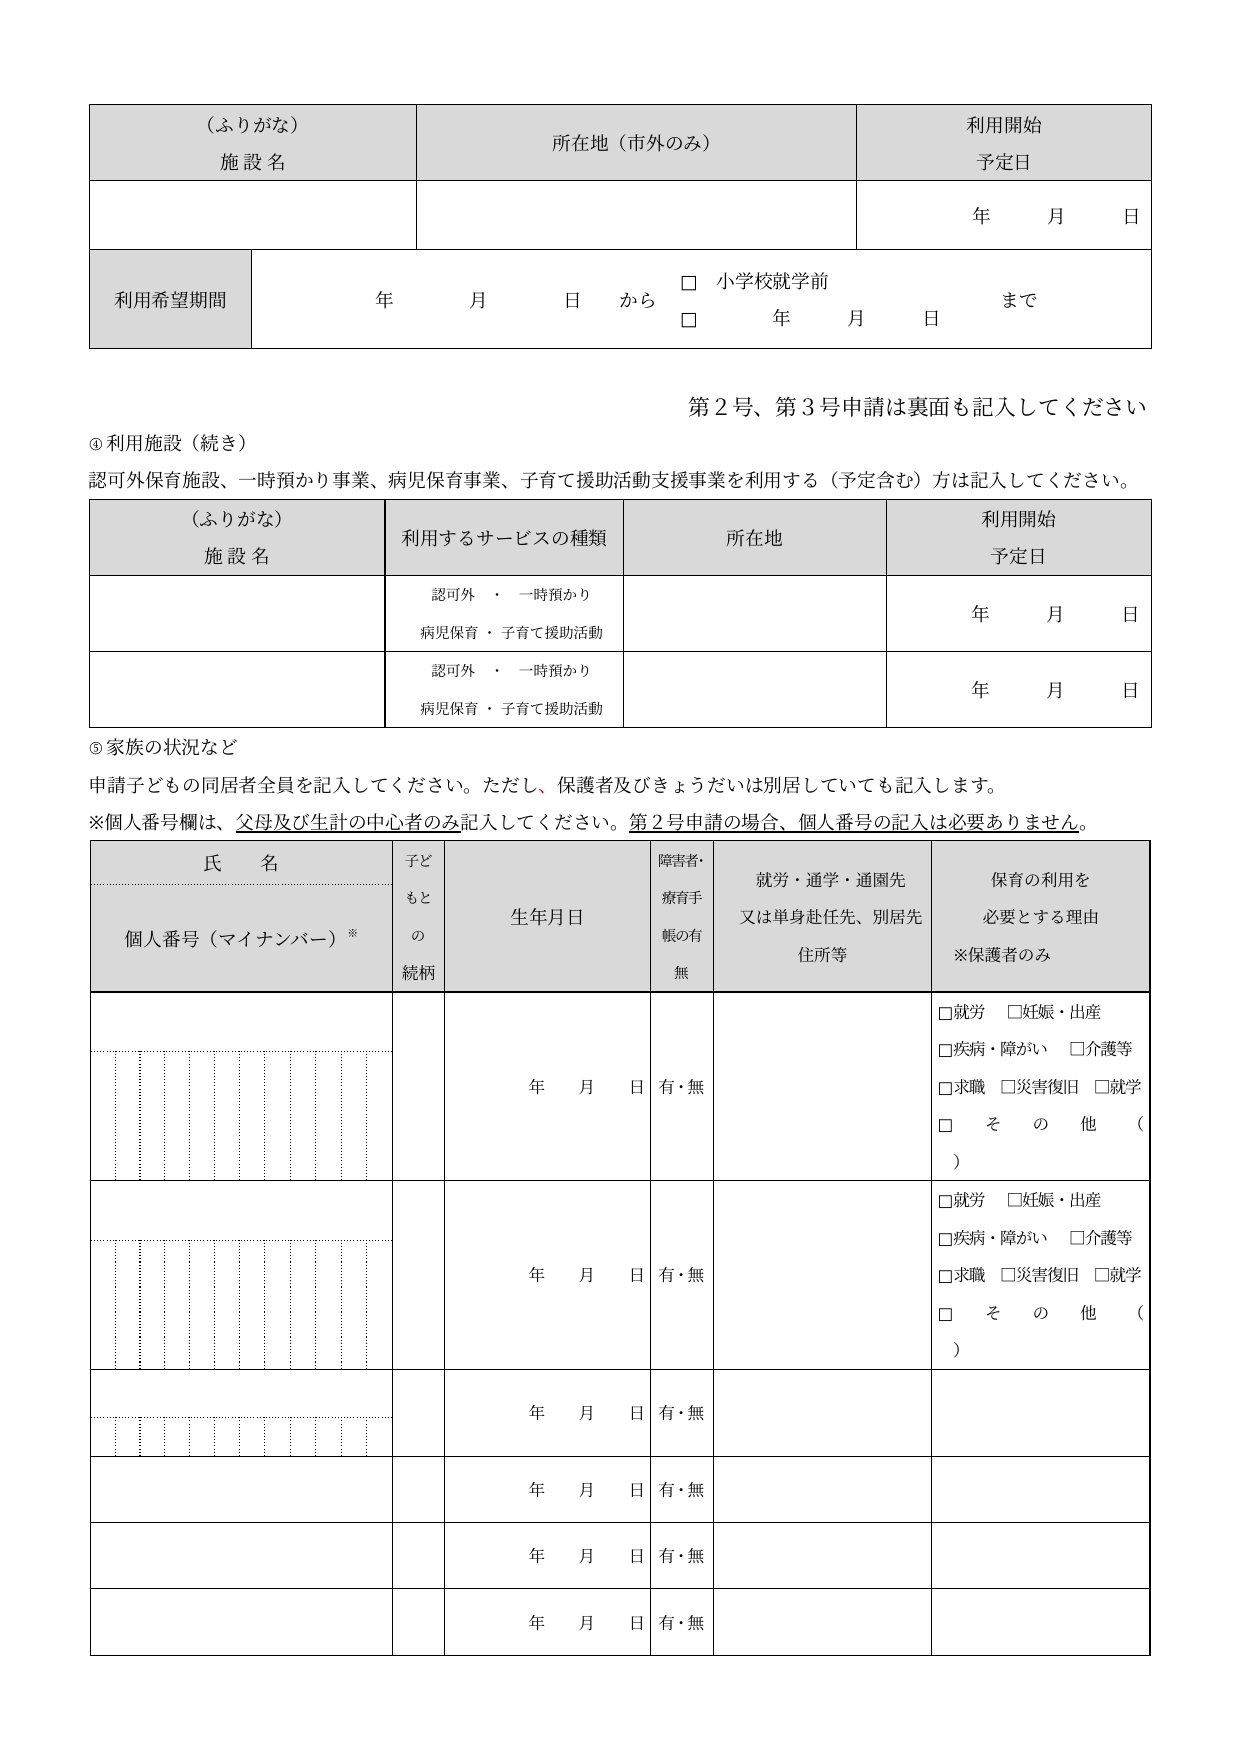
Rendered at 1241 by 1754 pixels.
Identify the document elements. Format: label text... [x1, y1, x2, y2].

table_cell [115, 1417, 140, 1456]
table_cell [290, 1417, 316, 1456]
table_cell [316, 1051, 341, 1180]
table_cell [290, 1240, 316, 1368]
table_cell [239, 1240, 264, 1368]
table_cell [393, 1181, 444, 1368]
table_cell 有・無 [651, 1370, 713, 1456]
table_cell [140, 1417, 164, 1456]
table_header 子どもとの 続柄 [393, 841, 444, 991]
table_cell 年 月 日 [445, 1523, 650, 1588]
table_header 利用するサービスの種類 [386, 500, 623, 575]
table_cell [165, 1417, 189, 1456]
table_header 利用開始 予定日 [857, 105, 1151, 180]
table_cell [341, 1051, 367, 1180]
table_cell [239, 1417, 264, 1456]
table_cell 利用希望期間 [90, 250, 251, 348]
table_cell [190, 1240, 214, 1368]
table_cell 有・無 [651, 1181, 713, 1368]
table_cell [190, 1051, 214, 1180]
table_cell 個人番号（マイナンバー）※ [91, 884, 392, 991]
table_header （ふりがな） 施 設 名 [90, 105, 416, 180]
table_cell [214, 1240, 239, 1368]
table_cell [91, 1417, 115, 1456]
table_cell [239, 1051, 264, 1180]
text ④利用施設（続き） [89, 424, 1152, 461]
table_cell [341, 1240, 367, 1368]
table_cell [190, 1417, 214, 1456]
table_header 氏 名 [91, 841, 392, 884]
table_cell 年 月 日 [887, 652, 1151, 727]
table_cell 有・無 [651, 1523, 713, 1588]
table_header （ふりがな） 施 設 名 [90, 500, 384, 575]
table_cell [341, 1417, 367, 1456]
table_cell [714, 1589, 931, 1654]
table_cell [265, 1240, 290, 1368]
table_cell [367, 1240, 392, 1368]
table_cell [417, 181, 856, 249]
table_cell [90, 181, 416, 249]
table_cell [115, 1051, 140, 1180]
table_cell [91, 1457, 392, 1522]
table_header 就労・通学・通園先 又は単身赴任先、別居先住所等 [714, 841, 931, 991]
table_cell [714, 1457, 931, 1522]
table_cell [91, 1181, 392, 1239]
table_cell 認可外 ・ 一時預かり 病児保育 ・ 子育て援助活動 [386, 576, 623, 651]
table_cell [140, 1051, 164, 1180]
table_cell 年 月 日 [445, 1370, 650, 1456]
table_cell [91, 1589, 392, 1654]
table_cell [316, 1240, 341, 1368]
table_header 障害者･ 療育手帳の有無 [651, 841, 713, 991]
table_cell [165, 1240, 189, 1368]
table_cell [393, 1589, 444, 1654]
table_cell [214, 1051, 239, 1180]
table_cell [91, 1523, 392, 1588]
table_cell 年 月 日 [445, 993, 650, 1180]
table_cell 認可外 ・ 一時預かり 病児保育 ・ 子育て援助活動 [386, 652, 623, 727]
table_header 保育の利用を 必要とする理由 ※保護者のみ [932, 841, 1149, 991]
table_cell □就労 □妊娠・出産 □疾病・障がい □介護等 □求職 □災害復旧 □就学 □その他（ ） [932, 1181, 1149, 1368]
table_cell [932, 1589, 1149, 1654]
table_cell [393, 1457, 444, 1522]
table_header 利用開始 予定日 [887, 500, 1151, 575]
table_cell 有・無 [651, 1589, 713, 1654]
table_cell [214, 1417, 239, 1456]
table_cell [932, 1523, 1149, 1588]
table_cell 年 月 日 [445, 1181, 650, 1368]
table_cell [165, 1051, 189, 1180]
table_cell [393, 1523, 444, 1588]
table_cell [140, 1240, 164, 1368]
table_cell [90, 652, 384, 727]
table_header 所在地（市外のみ） [417, 105, 856, 180]
table_cell [714, 1370, 931, 1456]
table_cell 有・無 [651, 993, 713, 1180]
table_cell [265, 1417, 290, 1456]
table_cell [393, 1370, 444, 1456]
table_cell [932, 1457, 1149, 1522]
table_cell 年 月 日 [887, 576, 1151, 651]
table_cell [932, 1370, 1149, 1456]
table_cell □ 小学校就学前 □ 年 月 日 [669, 250, 989, 348]
table_cell [290, 1051, 316, 1180]
table_cell [393, 993, 444, 1180]
table_cell [91, 993, 392, 1051]
table_cell [367, 1417, 392, 1456]
text ※個人番号欄は、父母及び生計の中心者のみ記入してください。第２号申請の場合、個人番号の記入は必要ありません。 [89, 803, 1152, 840]
table_cell [91, 1370, 392, 1417]
table_cell 年 月 日 [857, 181, 1151, 249]
table_cell まで [989, 250, 1151, 348]
table_cell [714, 1181, 931, 1368]
table_cell [265, 1051, 290, 1180]
text 認可外保育施設、一時預かり事業、病児保育事業、子育て援助活動支援事業を利用する（予定含む）方は記入してください。 [89, 461, 1152, 499]
text ⑤家族の状況など [89, 728, 1152, 765]
table_cell 年 月 日 から [252, 250, 669, 348]
table_header 所在地 [624, 500, 886, 575]
table_cell [90, 576, 384, 651]
text 申請子どもの同居者全員を記入してください。ただし、保護者及びきょうだいは別居していても記入します。 [89, 765, 1152, 803]
table_cell 有・無 [651, 1457, 713, 1522]
table_header 生年月日 [445, 841, 650, 991]
table_cell [115, 1240, 140, 1368]
table_cell [91, 1051, 115, 1180]
table_cell [367, 1051, 392, 1180]
table_cell 年 月 日 [445, 1589, 650, 1654]
table_cell [714, 1523, 931, 1588]
table_cell [316, 1417, 341, 1456]
table_cell [624, 576, 886, 651]
table_cell □就労 □妊娠・出産 □疾病・障がい □介護等 □求職 □災害復旧 □就学 □その他（ ） [932, 993, 1149, 1180]
table_cell [714, 993, 931, 1180]
table_cell [624, 652, 886, 727]
table_cell 年 月 日 [445, 1457, 650, 1522]
table_cell [91, 1240, 115, 1368]
